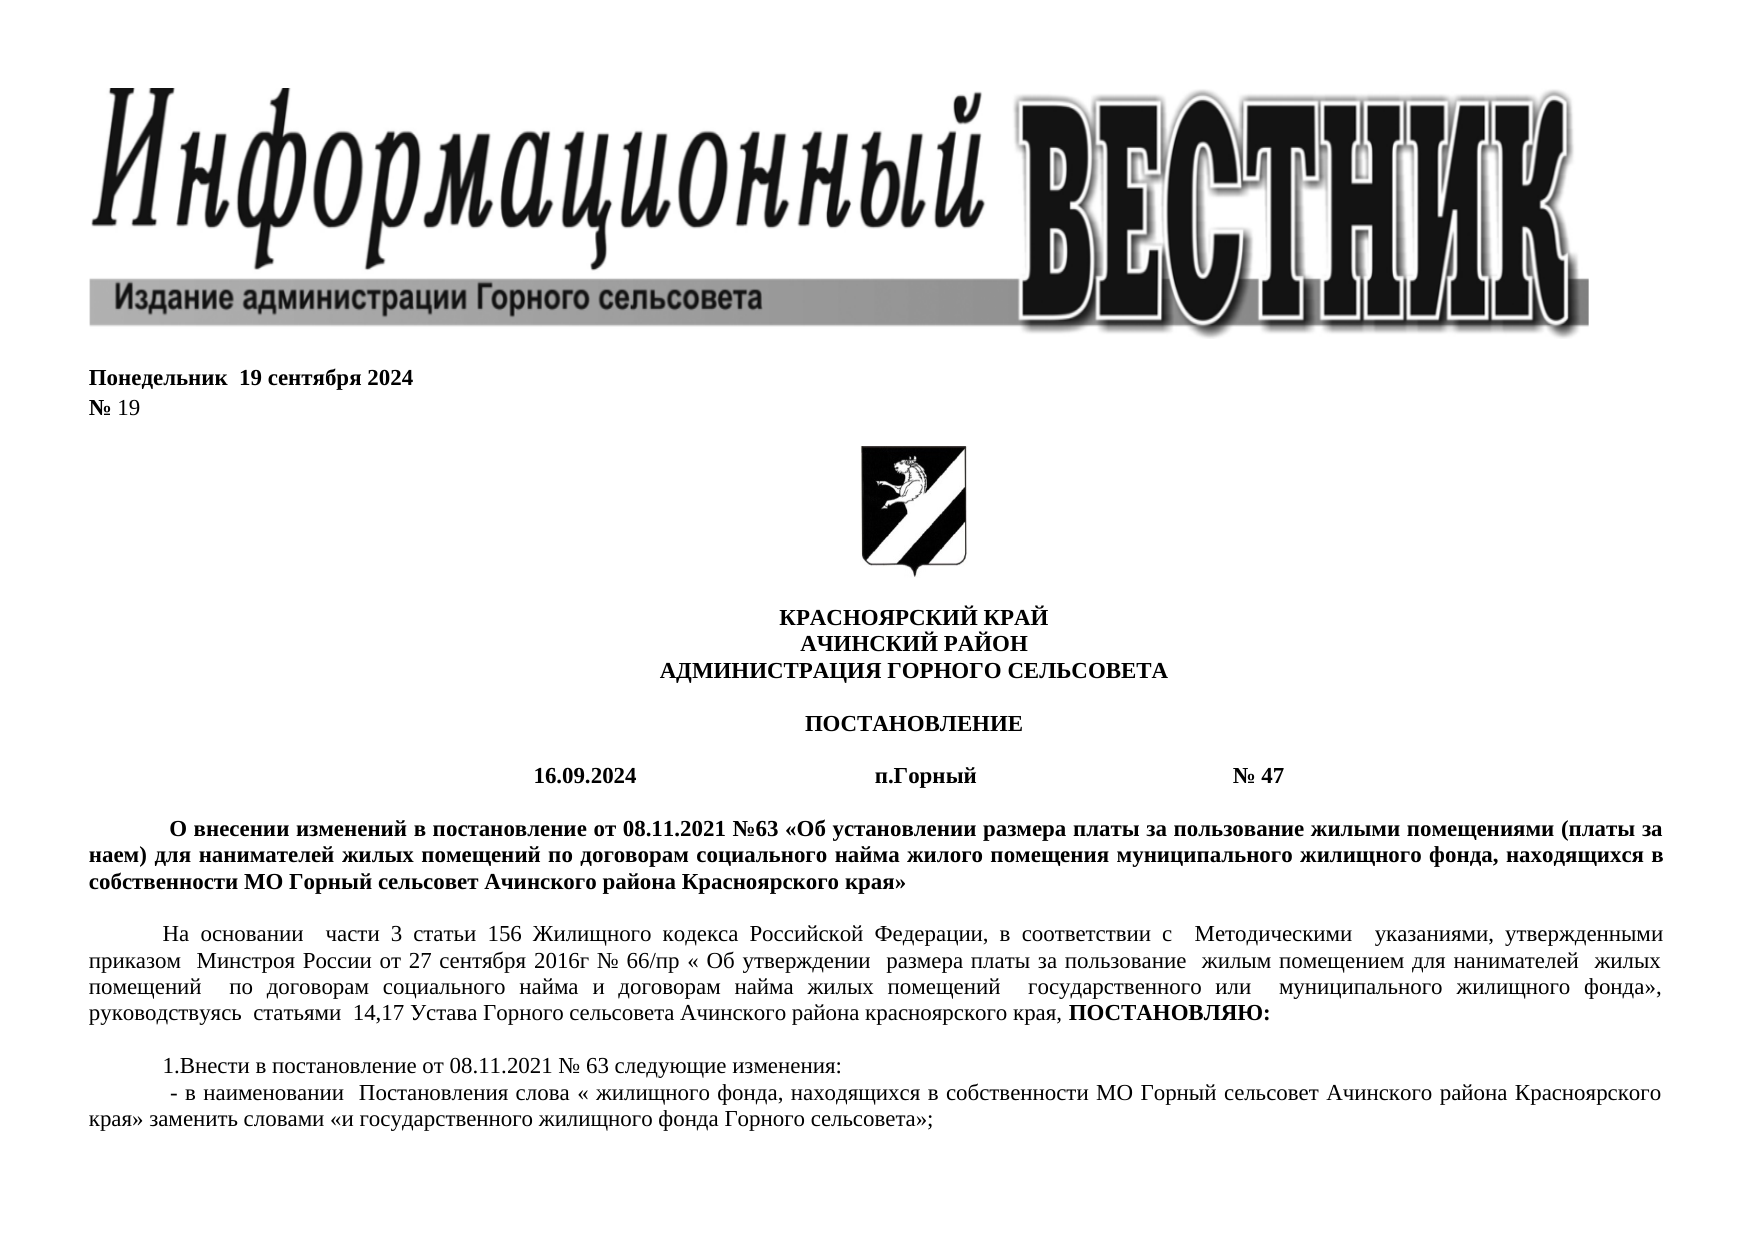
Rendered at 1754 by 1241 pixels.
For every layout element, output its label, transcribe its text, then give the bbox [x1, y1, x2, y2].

text АДМИНИСТРАЦИЯ ГОРНОГО СЕЛЬСОВЕТА [89, 657, 1665, 683]
text АЧИНСКИЙ РАЙОН [89, 631, 1665, 657]
text № 19 [89, 394, 1665, 420]
text ПОСТАНОВЛЕНИЕ [89, 709, 1665, 736]
text 1.Внести в постановление от 08.11.2021 № 63 следующие изменения: [89, 1052, 1665, 1078]
picture [860, 446, 968, 578]
text О внесении изменений в постановление от 08.11.2021 №63 «Об установлении размера платы за пользование жилыми помещениями (платы за наем) для нанимателей жилых помещений по договорам социального найма жилого помещения муниципального жилищного фонда, находящихся в собственности МО Горный сельсовет Ачинского района Красноярского края» [89, 815, 1665, 894]
text 16.09.2024 п.Горный № 47 [89, 762, 1655, 789]
text На основании части 3 статьи 156 Жилищного кодекса Российской Федерации, в соответствии с Методическими указаниями, утвержденными приказом Минстроя России от 27 сентября 2016г № 66/пр « Об утверждении размера платы за пользование жилым помещением для нанимателей жилых помещений по договорам социального найма и договорам найма жилых помещений государственного или муниципального жилищного фонда», руководствуясь статьями 14,17 Устава Горного сельсовета Ачинского района красноярского края, ПОСТАНОВЛЯЮ: [89, 920, 1665, 1026]
text Понедельник 19 сентября 2024 [89, 364, 1665, 390]
text - в наименовании Постановления слова « жилищного фонда, находящихся в собственности МО Горный сельсовет Ачинского района Красноярского края» заменить словами «и государственного жилищного фонда Горного сельсовета»; [89, 1078, 1665, 1131]
picture [88, 88, 1589, 339]
text КРАСНОЯРСКИЙ КРАЙ [89, 604, 1665, 631]
